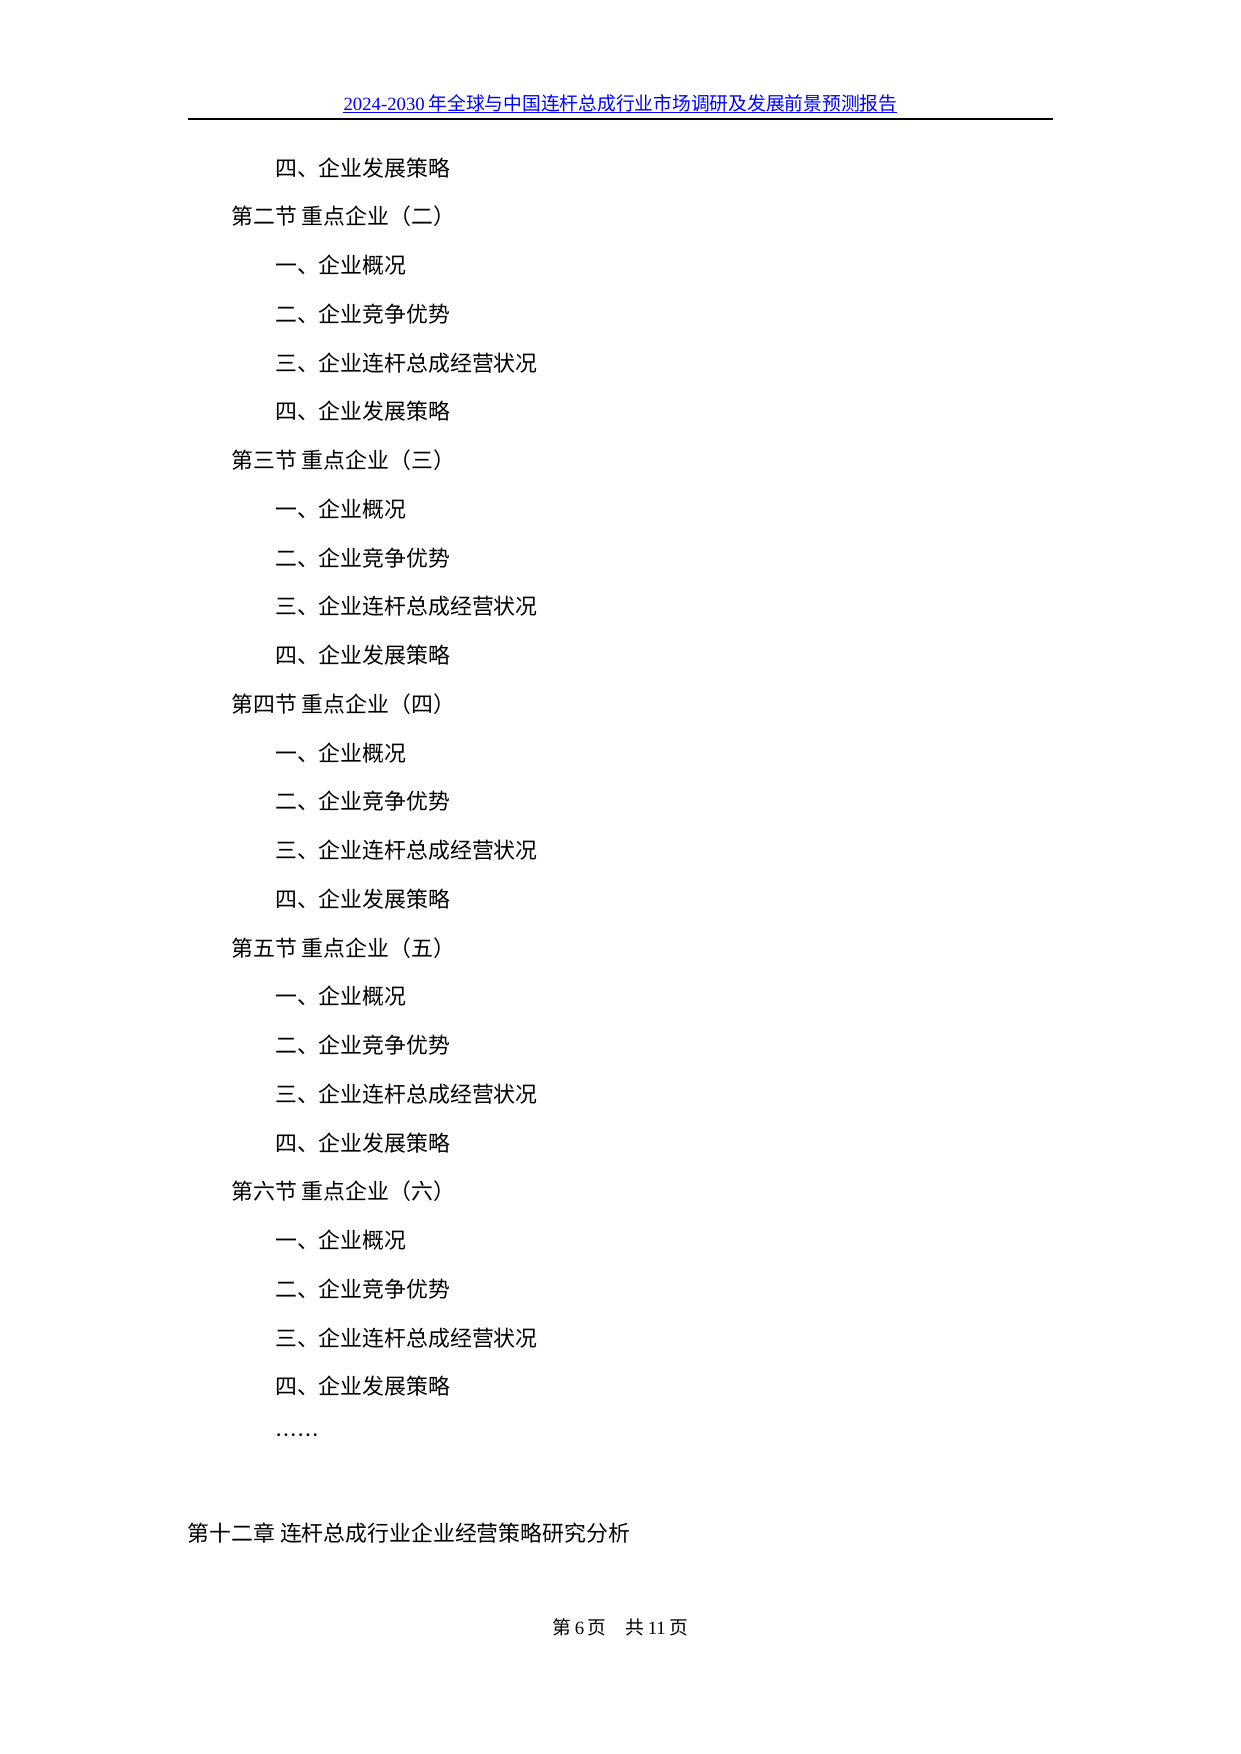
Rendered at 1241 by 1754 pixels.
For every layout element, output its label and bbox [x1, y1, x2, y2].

text [187, 150, 1053, 1548]
